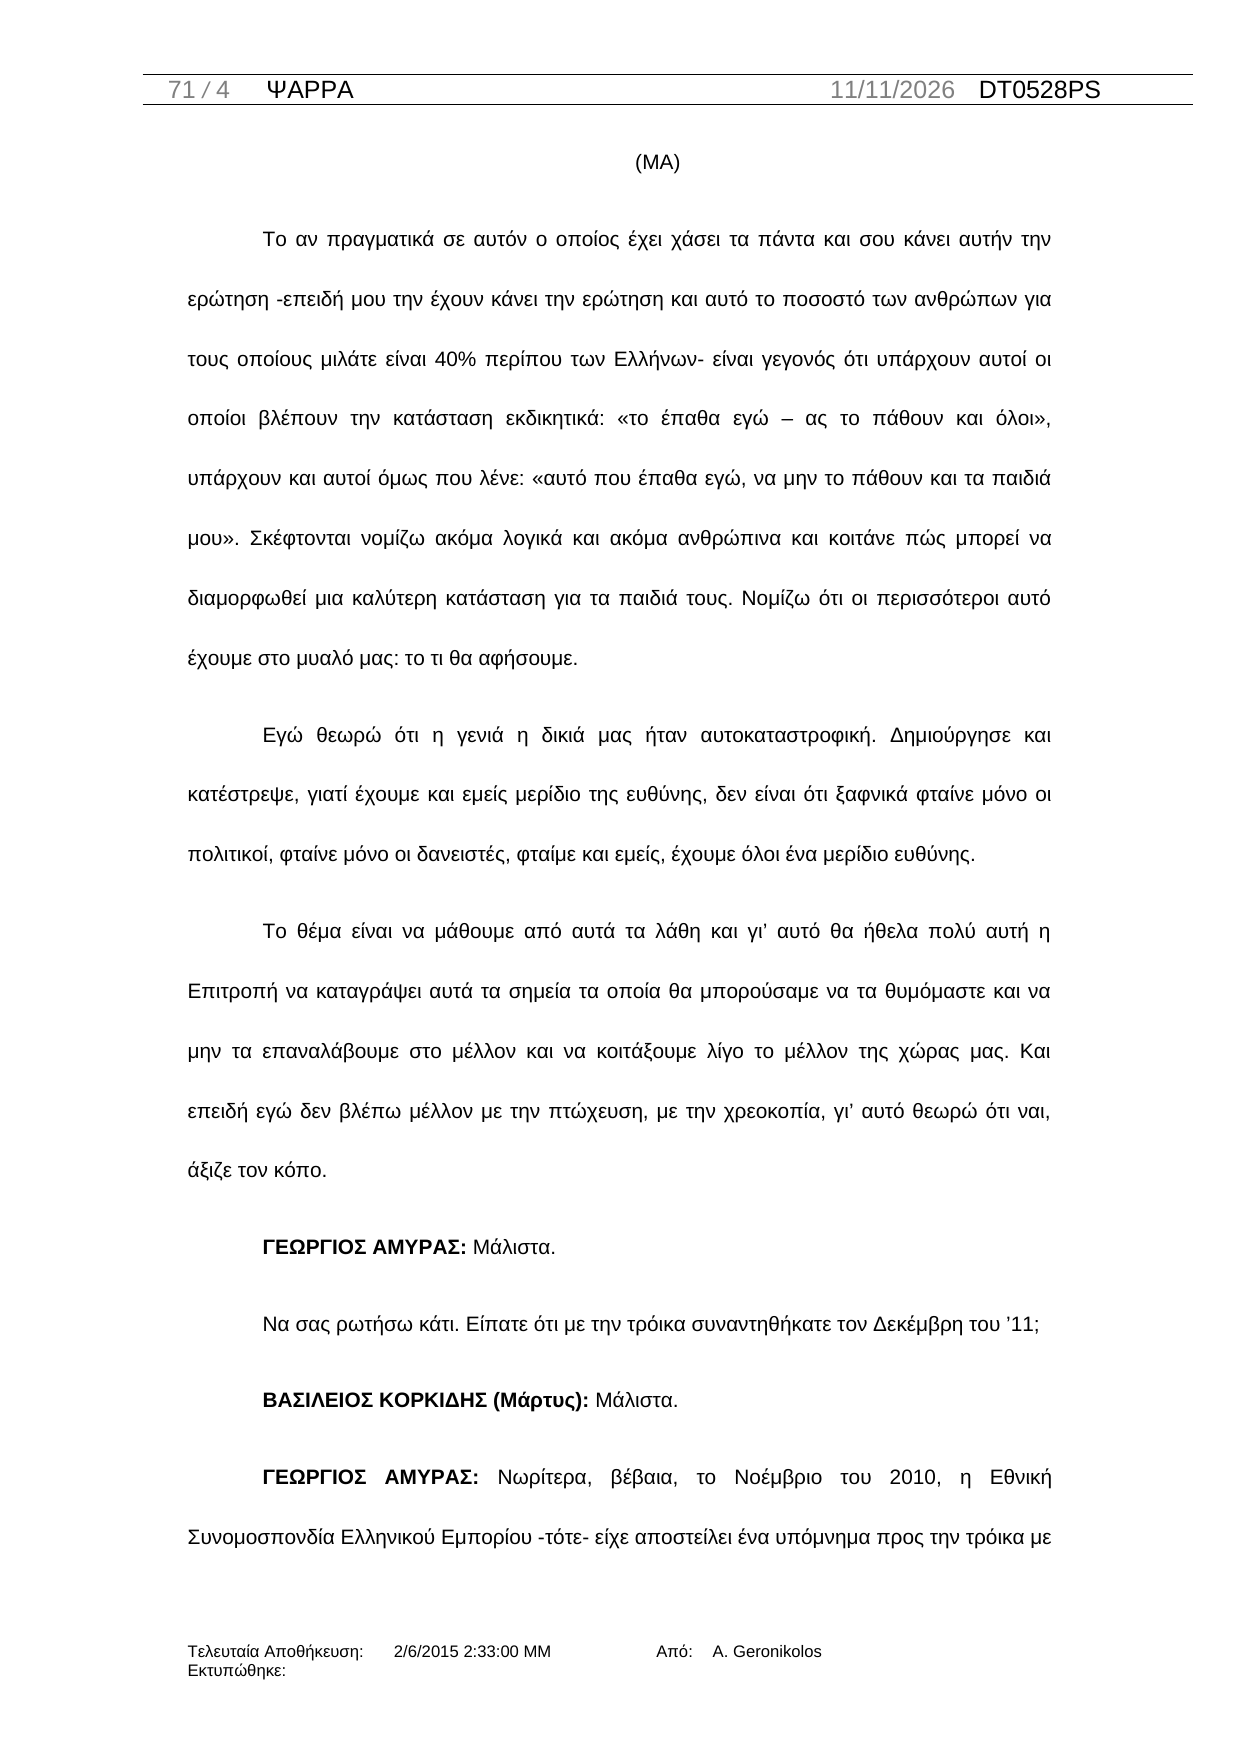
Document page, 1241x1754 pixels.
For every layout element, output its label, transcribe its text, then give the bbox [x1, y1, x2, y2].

text ΒΑΣΙΛΕΙΟΣ ΚΟΡΚΙΔΗΣ (Μάρτυς): Μάλιστα. [187, 1388, 1053, 1412]
text Εγώ θεωρώ ότι η γενιά η δικιά μας ήταν αυτοκαταστροφική. Δημιούργησε και κατέστρεψε, γιατί έχουμε και εμείς μερίδιο της ευθύνης, δεν είναι ότι ξαφνικά φταίνε μόνο οι πολιτικοί, φταίνε μόνο οι δανειστές, φταίμε και εμείς, έχουμε όλοι ένα μερίδιο ευθύνης. [187, 722, 1053, 866]
text Να σας ρωτήσω κάτι. Είπατε ότι με την τρόικα συναντηθήκατε τον Δεκέμβρη του ’11; [187, 1311, 1053, 1335]
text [187, 1464, 1053, 1548]
text Το θέμα είναι να μάθουμε από αυτά τα λάθη και γι’ αυτό θα ήθελα πολύ αυτή η Επιτροπή να καταγράψει αυτά τα σημεία τα οποία θα μπορούσαμε να τα θυμόμαστε και να μην τα επαναλάβουμε στο μέλλον και να κοιτάξουμε λίγο το μέλλον της χώρας μας. Και επειδή εγώ δεν βλέπω μέλλον με την πτώχευση, με την χρεοκοπία, γι’ αυτό θεωρώ ότι ναι, άξιζε τον κόπο. [187, 919, 1053, 1182]
text (MA) [187, 150, 1053, 174]
text ΓΕΩΡΓΙΟΣ ΑΜΥΡΑΣ: Μάλιστα. [187, 1235, 1053, 1259]
text Το αν πραγματικά σε αυτόν ο οποίος έχει χάσει τα πάντα και σου κάνει αυτήν την ερώτηση -επειδή μου την έχουν κάνει την ερώτηση και αυτό το ποσοστό των ανθρώπων για τους οποίους μιλάτε είναι 40% περίπου των Ελλήνων- είναι γεγονός ότι υπάρχουν αυτοί οι οποίοι βλέπουν την κατάσταση εκδικητικά: «το έπαθα εγώ – ας το πάθουν και όλοι», υπάρχουν και αυτοί όμως που λένε: «αυτό που έπαθα εγώ, να μην το πάθουν και τα παιδιά μου». Σκέφτονται νομίζω ακόμα λογικά και ακόμα ανθρώπινα και κοιτάνε πώς μπορεί να διαμορφωθεί μια καλύτερη κατάσταση για τα παιδιά τους. Νομίζω ότι οι περισσότεροι αυτό έχουμε στο μυαλό μας: το τι θα αφήσουμε. [187, 227, 1053, 670]
